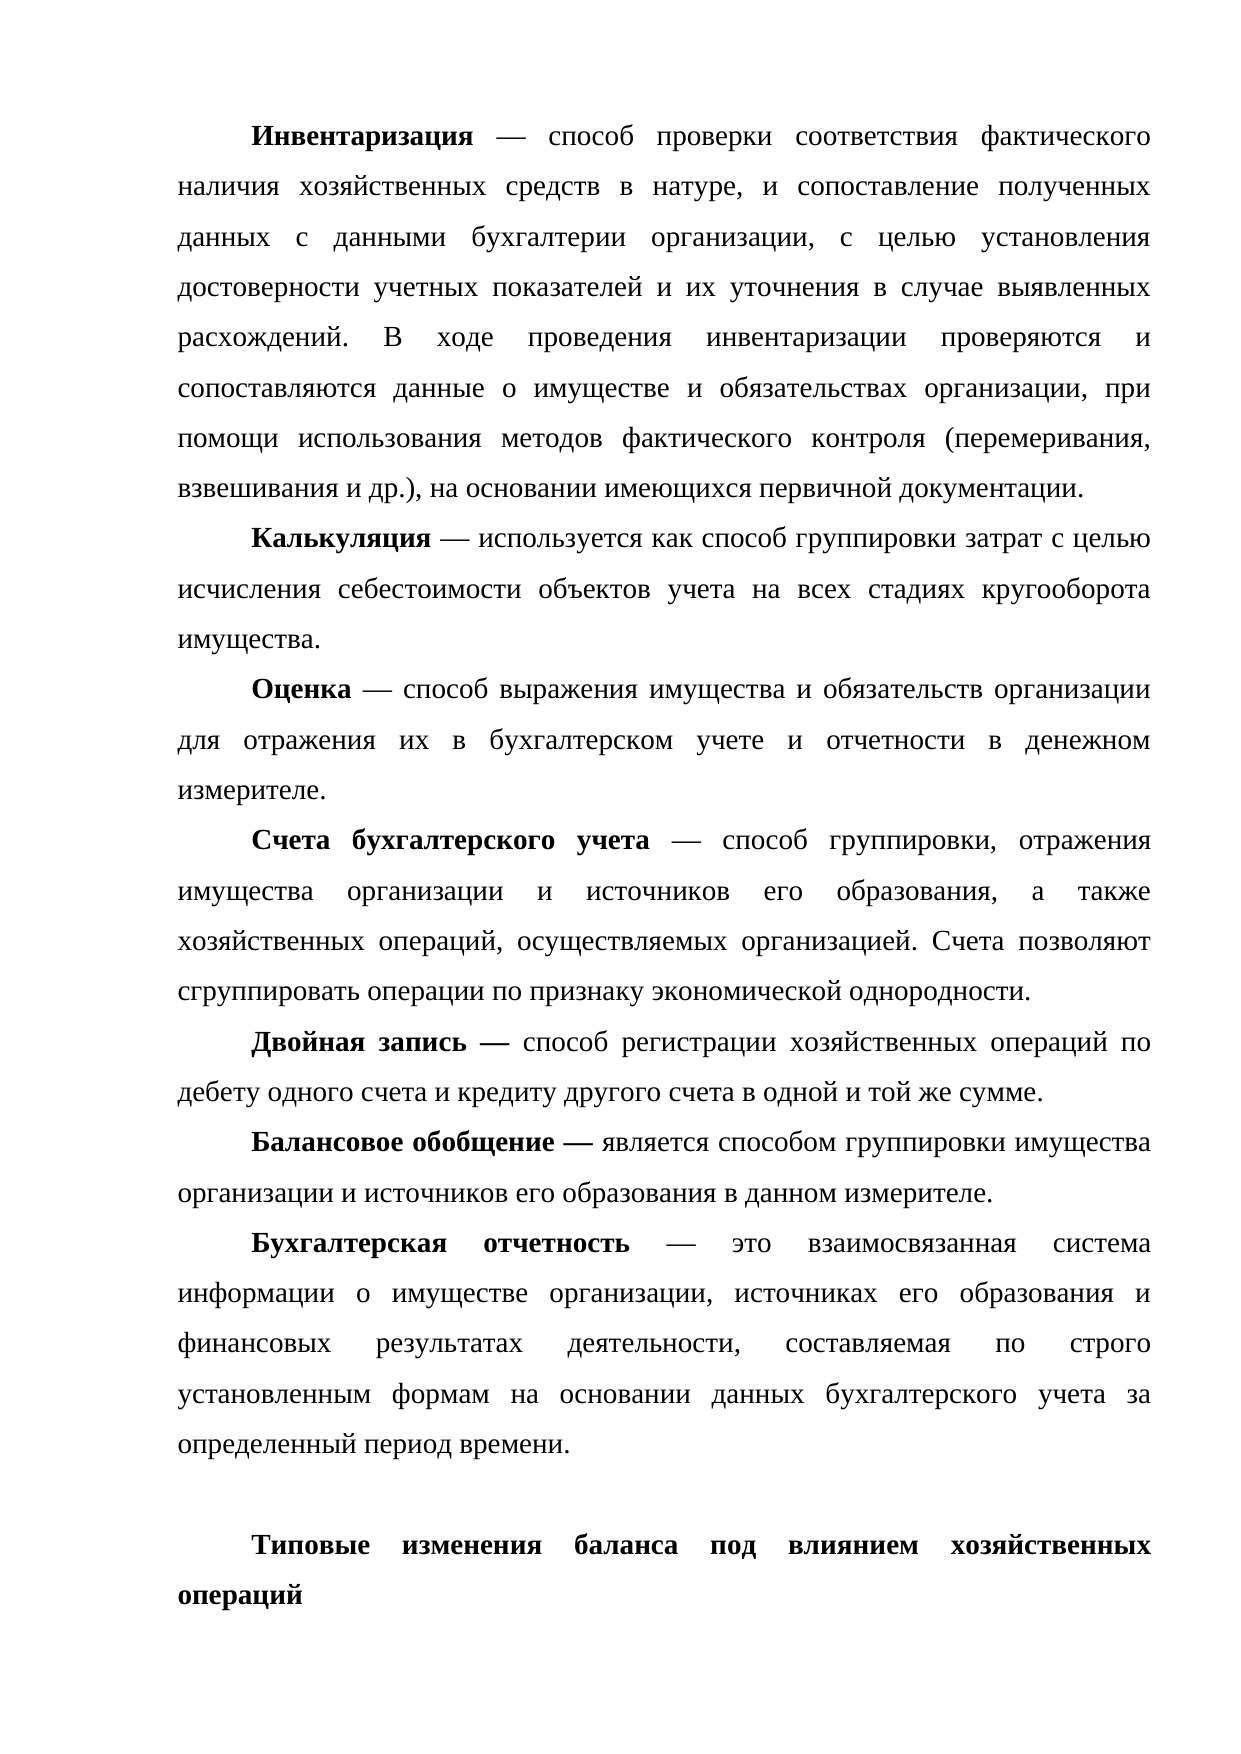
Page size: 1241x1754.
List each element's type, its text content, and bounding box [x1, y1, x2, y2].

text Калькуляция — используется как способ группировки затрат с целью исчисления себестоимости объектов учета на всех стадиях кругооборота имущества. [177, 521, 1152, 655]
text Двойная запись — способ регистрации хозяйственных операций по дебету одного счета и кредиту другого счета в одной и той же сумме. [177, 1024, 1152, 1108]
text Оценка — способ выражения имущества и обязательств организации для отражения их в бухгалтерском учете и отчетности в денежном измерителе. [177, 672, 1152, 806]
text Инвентаризация — способ проверки соответствия фактического наличия хозяйственных средств в натуре, и сопоставление полученных данных с данными бухгалтерии организации, с целью установления достоверности учетных показателей и их уточнения в случае выявленных расхождений. В ходе проведения инвентаризации проверяются и сопоставляются данные о имуществе и обязательствах организации, при помощи использования методов фактического контроля (перемеривания, взвешивания и др.), на основании имеющихся первичной документации. [177, 118, 1152, 504]
text Счета бухгалтерского учета — способ группировки, отражения имущества организации и источников его образования, а также хозяйственных операций, осуществляемых организацией. Счета позволяют сгруппировать операции по признаку экономической однородности. [177, 822, 1152, 1007]
text Типовые изменения баланса под влиянием хозяйственных операций [177, 1527, 1152, 1611]
text Балансовое обобщение — является способом группировки имущества организации и источников его образования в данном измерителе. [177, 1124, 1152, 1208]
text Бухгалтерская отчетность — это взаимосвязанная система информации о имуществе организации, источниках его образования и финансовых результатах деятельности, составляемая по строго установленным формам на основании данных бухгалтерского учета за определенный период времени. [177, 1225, 1152, 1460]
